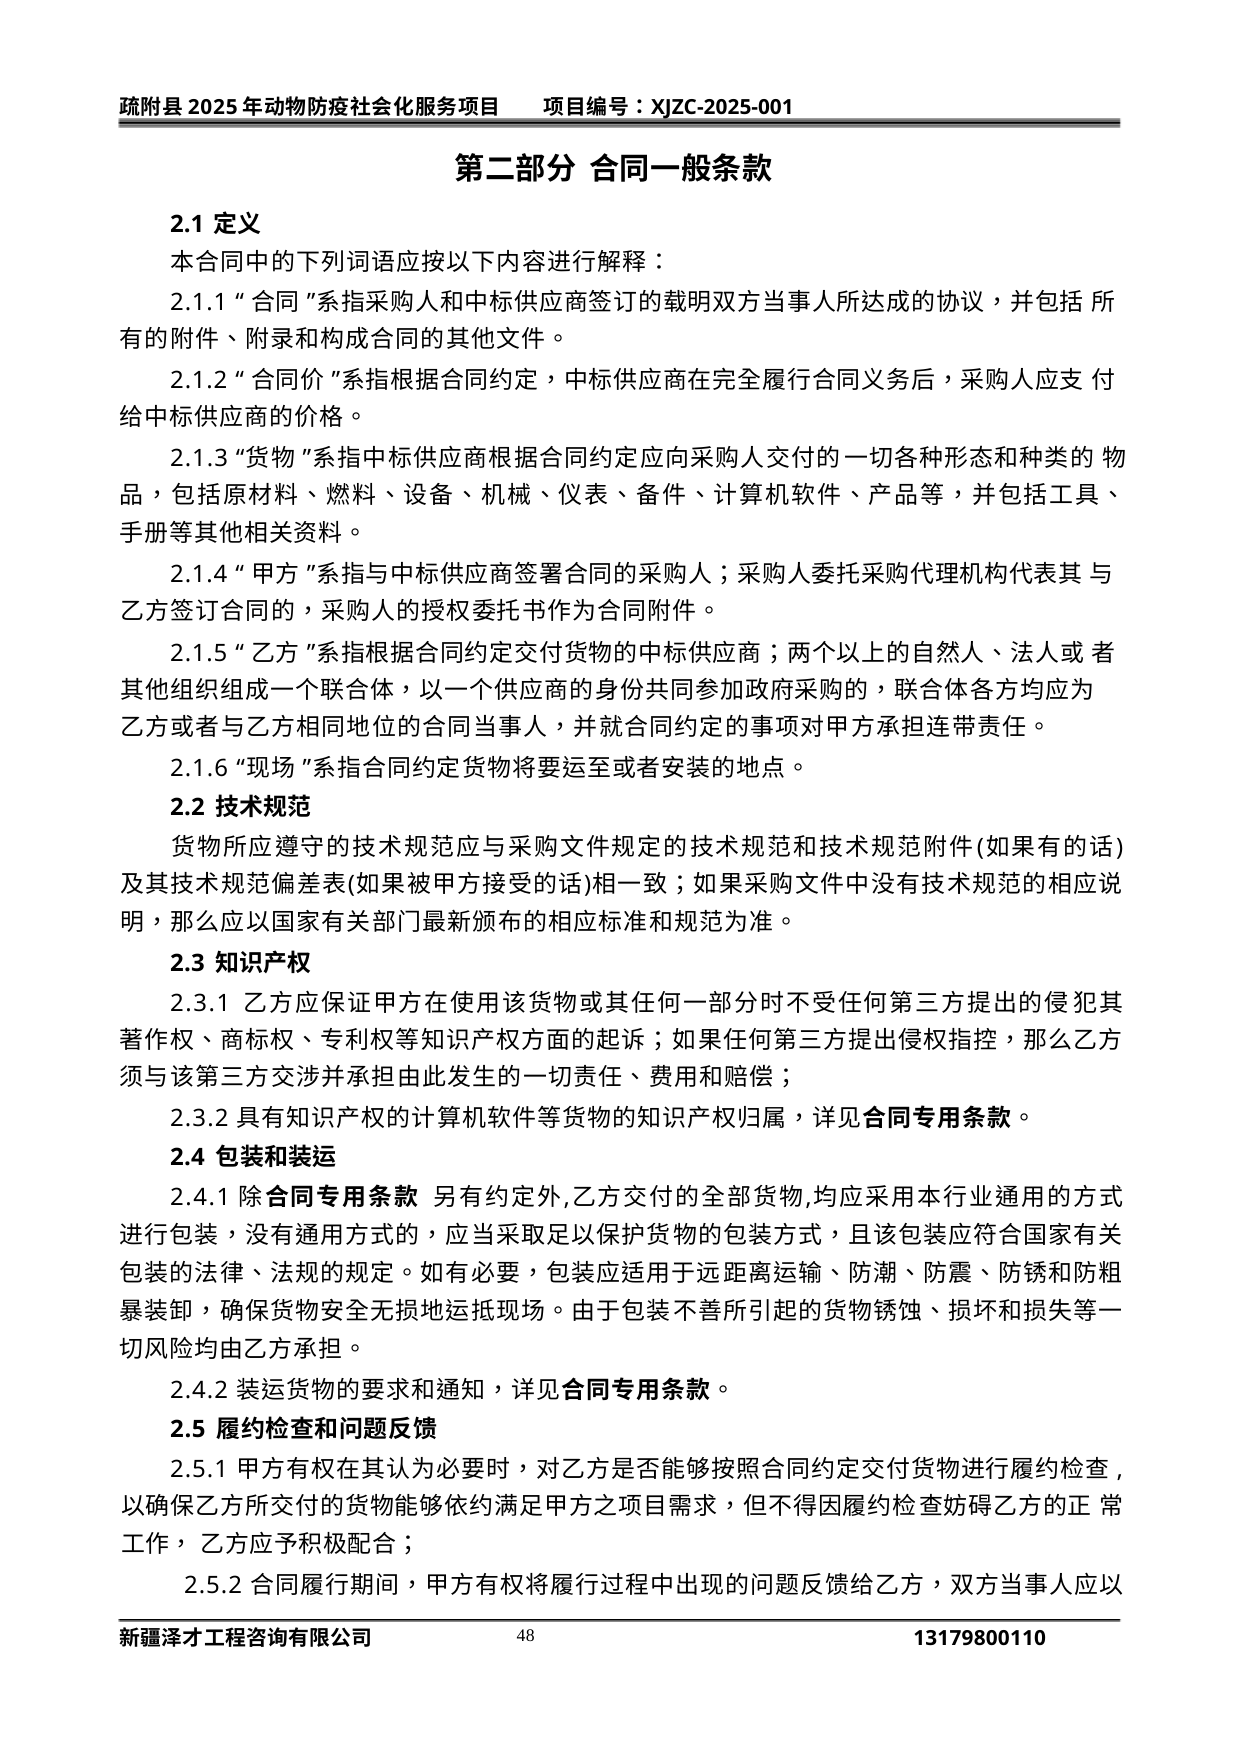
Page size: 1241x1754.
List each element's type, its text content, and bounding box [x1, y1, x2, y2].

text 2.1.3 “货物 ”系指中标供应商根据合同约定应向采购人交付的一切各种形态和种类的 物品，包括原材料、燃料、设备、机械、仪表、备件、计算机软件、产品等，并包括工具、 手册等其他相关资料。 [119, 441, 1127, 548]
text 2.2 技术规范 [170, 791, 1127, 822]
text 2.3.2 具有知识产权的计算机软件等货物的知识产权归属，详见合同专用条款。 [170, 1102, 1127, 1133]
text 2.1 定义 [170, 207, 1127, 239]
text 2.5 履约检查和问题反馈 [170, 1413, 1127, 1444]
picture [118, 118, 1122, 128]
text 货物所应遵守的技术规范应与采购文件规定的技术规范和技术规范附件(如果有的话) 及其技术规范偏差表(如果被甲方接受的话)相一致；如果采购文件中没有技术规范的相应说 明，那么应以国家有关部门最新颁布的相应标准和规范为准。 [120, 830, 1123, 937]
text 2.3 知识产权 [170, 946, 1127, 978]
text 2.4.2 装运货物的要求和通知，详见合同专用条款。 [170, 1374, 1127, 1405]
text 第二部分 合同一般条款 [454, 148, 1127, 187]
text 2.4.1 除合同专用条款 另有约定外,乙方交付的全部货物,均应采用本行业通用的方式 进行包装，没有通用方式的，应当采取足以保护货物的包装方式，且该包装应符合国家有关 包装的法律、法规的规定。如有必要，包装应适用于远距离运输、防潮、防震、防锈和防粗 暴装卸，确保货物安全无损地运抵现场。由于包装不善所引起的货物锈蚀、损坏和损失等一 切风险均由乙方承担。 [119, 1179, 1123, 1364]
text 2.1.1 “ 合同 ”系指采购人和中标供应商签订的载明双方当事人所达成的协议，并包括 所有的附件、附录和构成合同的其他文件。 [119, 285, 1123, 354]
text 2.4 包装和装运 [170, 1141, 1127, 1172]
text 2.1.6 “现场 ”系指合同约定货物将要运至或者安装的地点。 [170, 752, 1127, 783]
text 2.1.4 “ 甲方 ”系指与中标供应商签署合同的采购人；采购人委托采购代理机构代表其 与乙方签订合同的，采购人的授权委托书作为合同附件。 [120, 557, 1123, 627]
text 2.3.1 乙方应保证甲方在使用该货物或其任何一部分时不受任何第三方提出的侵犯其 著作权、商标权、专利权等知识产权方面的起诉；如果任何第三方提出侵权指控，那么乙方 须与该第三方交涉并承担由此发生的一切责任、费用和赔偿； [119, 985, 1123, 1093]
text 本合同中的下列词语应按以下内容进行解释： [171, 246, 1127, 277]
text 2.1.5 “ 乙方 ”系指根据合同约定交付货物的中标供应商；两个以上的自然人、法人或 者其他组织组成一个联合体，以一个供应商的身份共同参加政府采购的，联合体各方均应为 乙方或者与乙方相同地位的合同当事人，并就合同约定的事项对甲方承担连带责任。 [120, 635, 1123, 743]
text 2.1.2 “ 合同价 ”系指根据合同约定，中标供应商在完全履行合同义务后，采购人应支 付给中标供应商的价格。 [119, 363, 1123, 432]
text 2.5.1 甲方有权在其认为必要时，对乙方是否能够按照合同约定交付货物进行履约检查 , 以确保乙方所交付的货物能够依约满足甲方之项目需求，但不得因履约检查妨碍乙方的正 常工作， 乙方应予积极配合； [121, 1452, 1123, 1559]
text 2.5.2 合同履行期间，甲方有权将履行过程中出现的问题反馈给乙方，双方当事人应以 [118, 1568, 1123, 1599]
